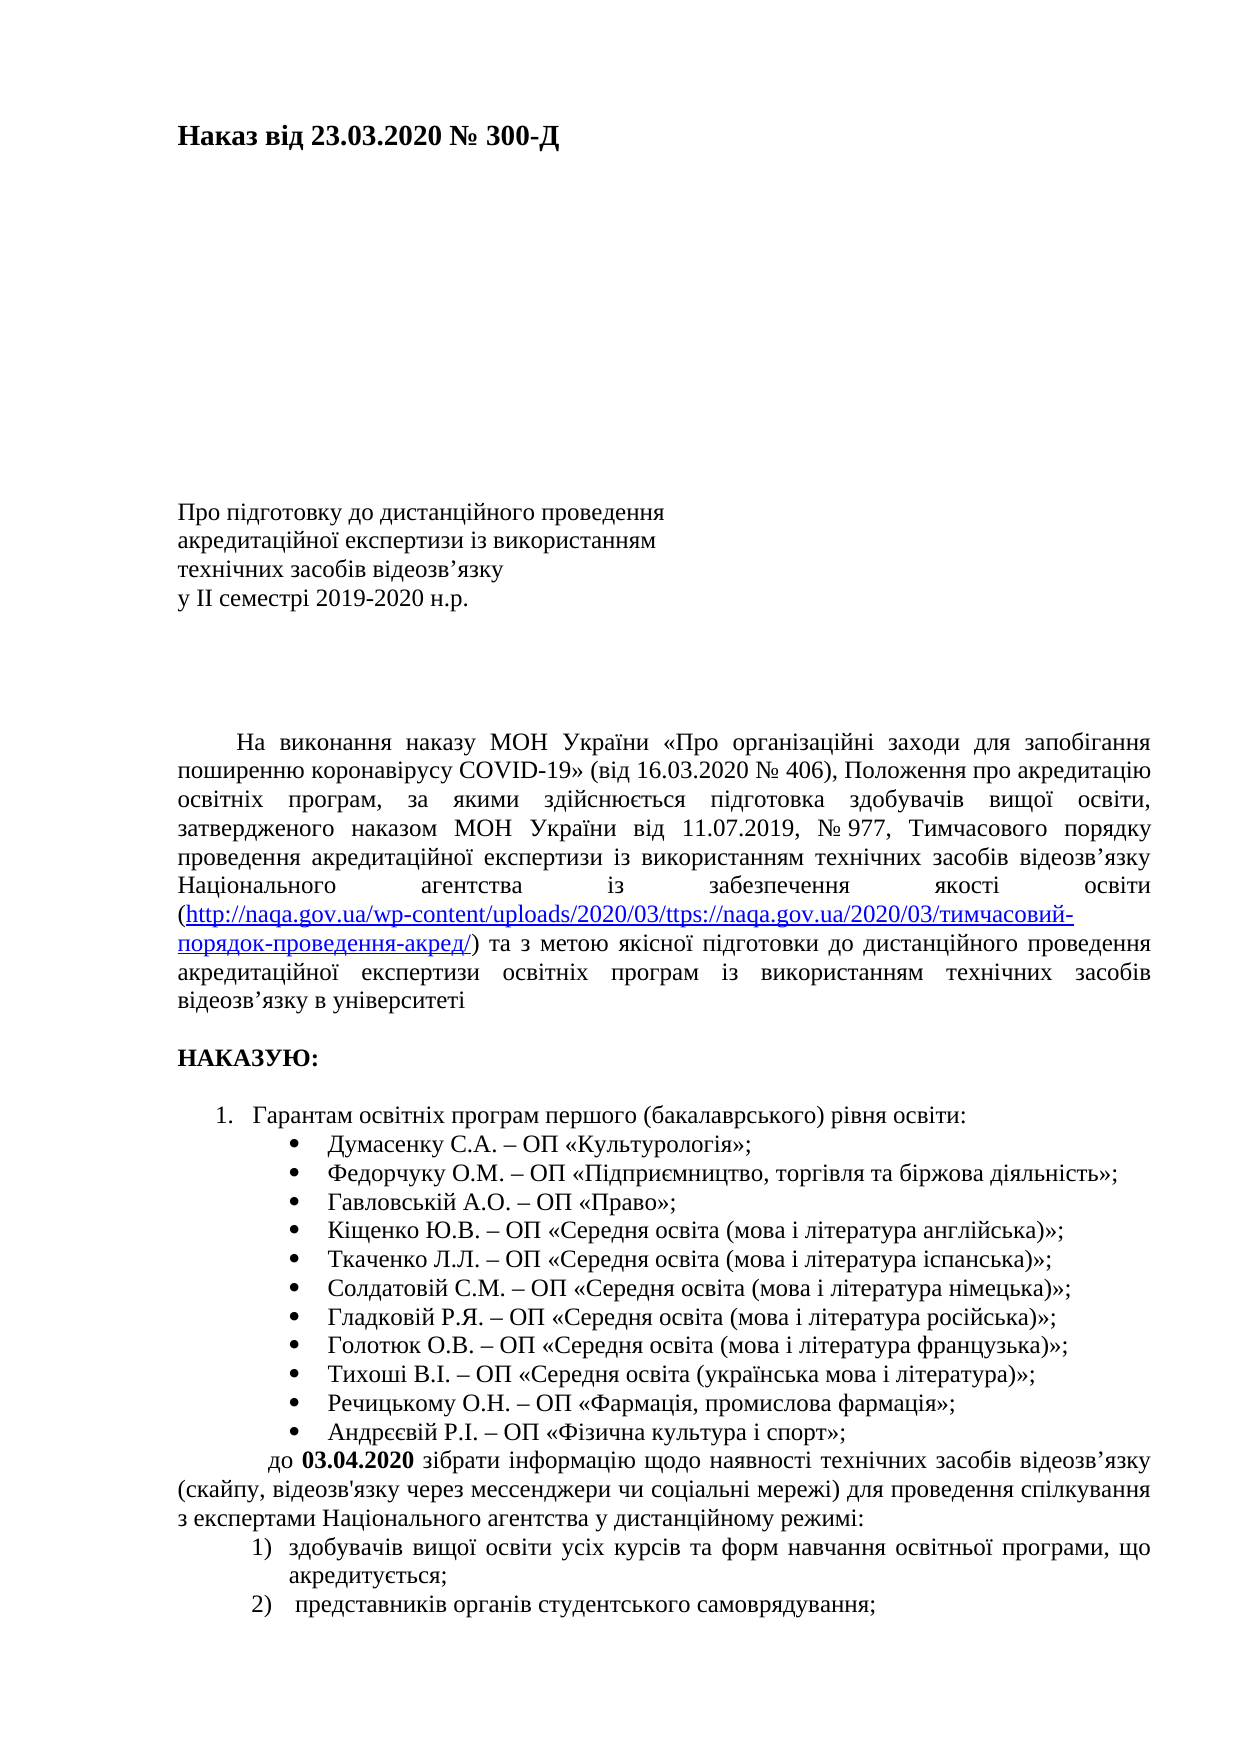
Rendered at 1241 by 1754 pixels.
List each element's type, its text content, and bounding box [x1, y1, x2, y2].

list Андрєєвій Р.І. – ОП «Фізична культура і спорт»; [290, 1417, 1152, 1445]
list Гладковій Р.Я. – ОП «Середня освіта (мова і література російська)»; [290, 1302, 1152, 1330]
list Гарантам освітніх програм першого (бакалаврського) рівня освіти: [215, 1100, 1152, 1129]
text Про підготовку до дистанційного проведення [177, 497, 1152, 525]
list Кіщенко Ю.В. – ОП «Середня освіта (мова і література англійська)»; [290, 1215, 1152, 1244]
list Голотюк О.В. – ОП «Середня освіта (мова і література французька)»; [290, 1330, 1152, 1359]
list Федорчуку О.М. – ОП «Підприємництво, торгівля та біржова діяльність»; [290, 1158, 1152, 1187]
list Речицькому О.Н. – ОП «Фармація, промислова фармація»; [290, 1388, 1152, 1417]
text у ІІ семестрі 2019-2020 н.р. [177, 583, 1152, 612]
text технічних засобів відеозв’язку [177, 554, 1152, 583]
list Гавловській А.О. – ОП «Право»; [290, 1187, 1152, 1215]
text до 03.04.2020 зібрати інформацію щодо наявності технічних засобів відеозв’язку (скайпу, відеозв'язку через мессенджери чи соціальні мережі) для проведення спілкування з експертами Національного агентства у дистанційному режимі: [177, 1445, 1152, 1532]
text На виконання наказу МОН України «Про організаційні заходи для запобігання поширенню коронавірусу COVID-19» (від 16.03.2020 № 406), Положення про акредитацію освітніх програм, за якими здійснюється підготовка здобувачів вищої освіти, затвердженого наказом МОН України від 11.07.2019, № 977, Тимчасового порядку проведення акредитаційної експертизи із використанням технічних засобів відеозв’язку Національного агентства із забезпечення якості освіти (http://naqa.gov.ua/wp-content/uploads/2020/03/ttps://naqa.gov.ua/2020/03/тимчасовий-порядок-проведення-акред/) та з метою якісної підготовки до дистанційного проведення акредитаційної експертизи освітніх програм із використанням технічних засобів відеозв’язку в університеті [177, 727, 1152, 1014]
list Тихоші В.І. – ОП «Середня освіта (українська мова і література)»; [290, 1359, 1152, 1388]
text Наказ від 23.03.2020 № 300-Д [177, 118, 1151, 152]
list Думасенку С.А. – ОП «Культурологія»; [290, 1129, 1152, 1158]
text НАКАЗУЮ: [177, 1043, 1152, 1072]
list здобувачів вищої освіти усіх курсів та форм навчання освітньої програми, що акредитується; [251, 1532, 1152, 1589]
list представників органів студентського самоврядування; [251, 1589, 1152, 1618]
text акредитаційної експертизи із використанням [177, 525, 1152, 554]
list Ткаченко Л.Л. – ОП «Середня освіта (мова і література іспанська)»; [290, 1244, 1152, 1273]
list Солдатовій С.М. – ОП «Середня освіта (мова і література німецька)»; [290, 1273, 1152, 1302]
